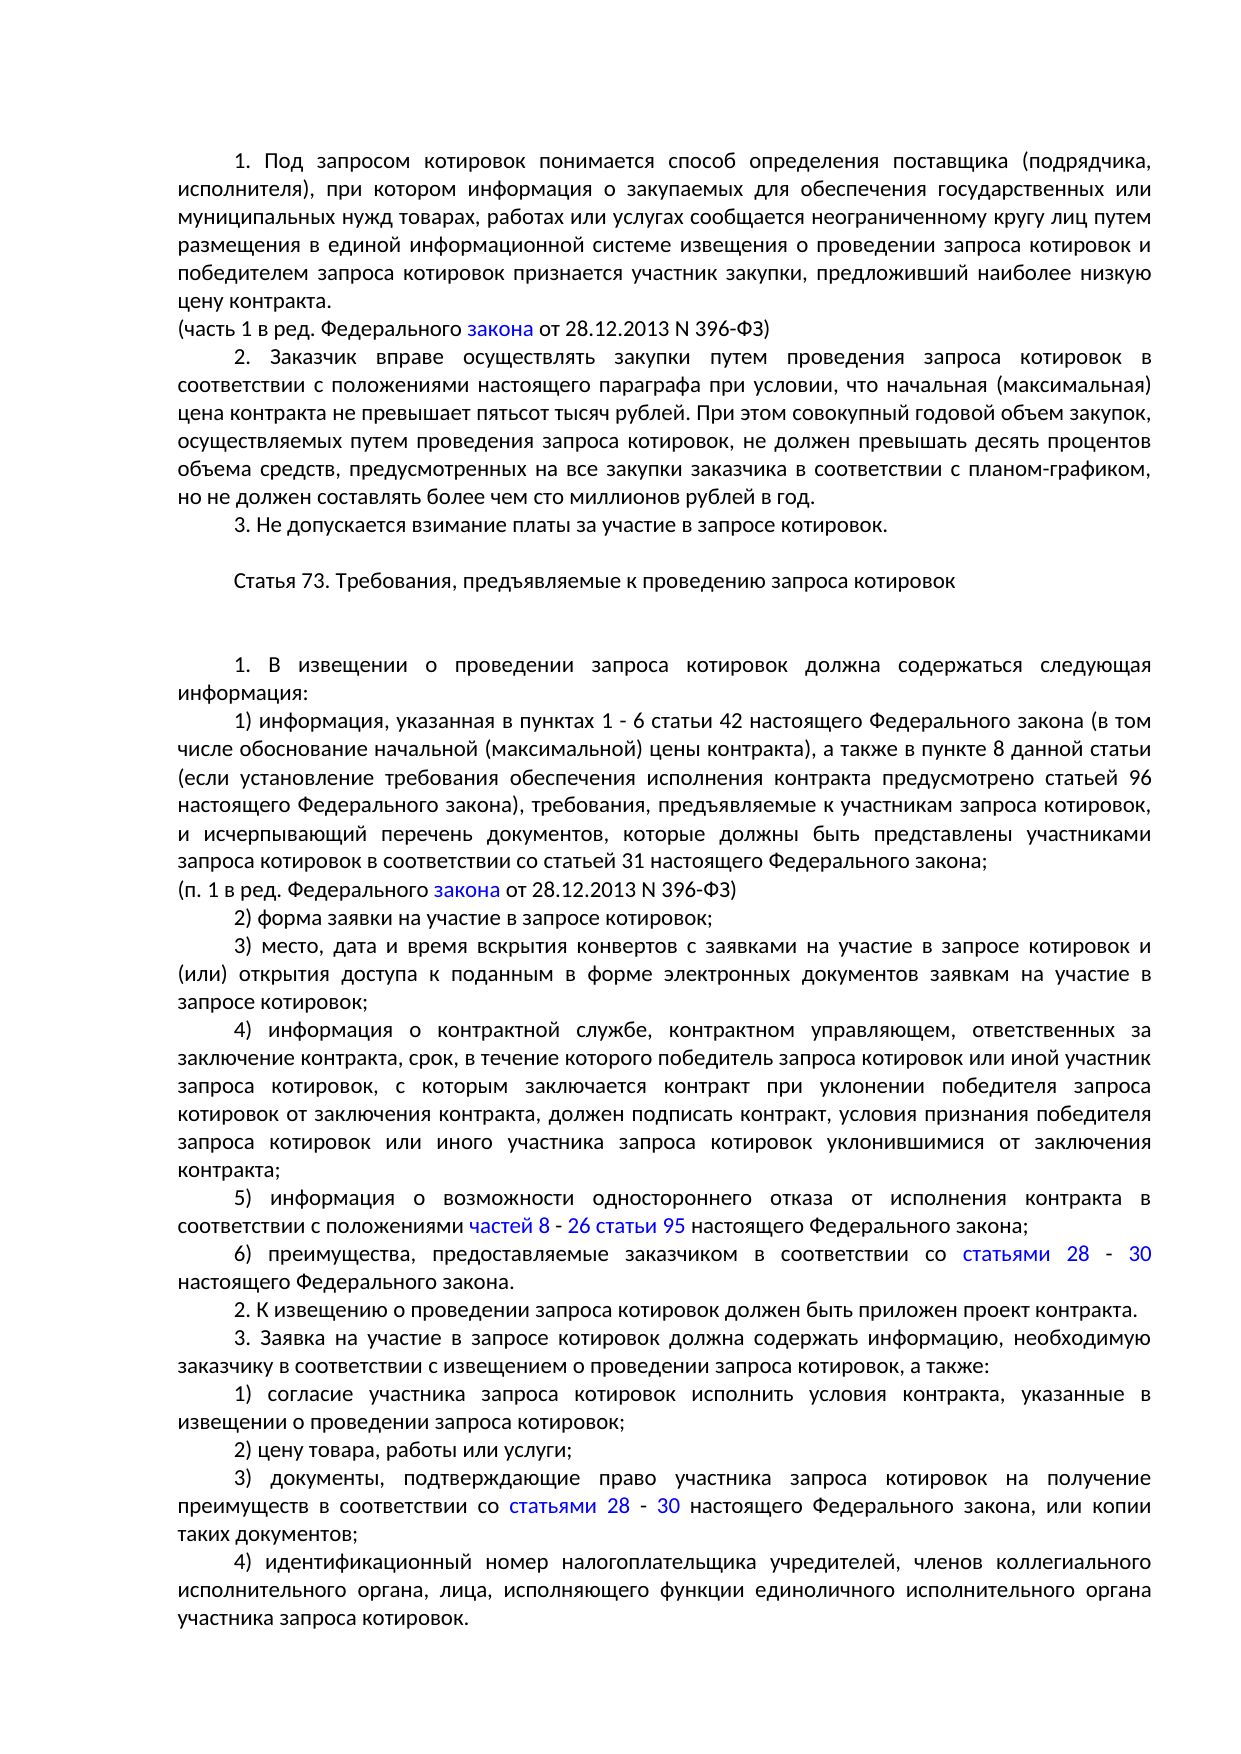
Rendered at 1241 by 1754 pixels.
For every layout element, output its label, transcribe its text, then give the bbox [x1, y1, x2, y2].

text 2) цену товара, работы или услуги; [177, 1435, 1152, 1463]
text 6) преимущества, предоставляемые заказчиком в соответствии со статьями 28 - 30 настоящего Федерального закона. [177, 1239, 1152, 1295]
text 3. Заявка на участие в запросе котировок должна содержать информацию, необходимую заказчику в соответствии с извещением о проведении запроса котировок, а также: [177, 1323, 1152, 1379]
text 1) согласие участника запроса котировок исполнить условия контракта, указанные в извещении о проведении запроса котировок; [177, 1379, 1152, 1435]
text 3) место, дата и время вскрытия конвертов с заявками на участие в запросе котировок и (или) открытия доступа к поданным в форме электронных документов заявкам на участие в запросе котировок; [177, 931, 1152, 1015]
text 3) документы, подтверждающие право участника запроса котировок на получение преимуществ в соответствии со статьями 28 - 30 настоящего Федерального закона, или копии таких документов; [177, 1463, 1152, 1547]
text Статья 73. Требования, предъявляемые к проведению запроса котировок [177, 566, 1152, 594]
text (часть 1 в ред. Федерального закона от 28.12.2013 N 396-ФЗ) [177, 314, 1152, 342]
text 2. Заказчик вправе осуществлять закупки путем проведения запроса котировок в соответствии с положениями настоящего параграфа при условии, что начальная (максимальная) цена контракта не превышает пятьсот тысяч рублей. При этом совокупный годовой объем закупок, осуществляемых путем проведения запроса котировок, не должен превышать десять процентов объема средств, предусмотренных на все закупки заказчика в соответствии с планом-графиком, но не должен составлять более чем сто миллионов рублей в год. [177, 342, 1152, 510]
text 3. Не допускается взимание платы за участие в запросе котировок. [177, 510, 1152, 538]
text (п. 1 в ред. Федерального закона от 28.12.2013 N 396-ФЗ) [177, 875, 1152, 903]
text 5) информация о возможности одностороннего отказа от исполнения контракта в соответствии с положениями частей 8 - 26 статьи 95 настоящего Федерального закона; [177, 1183, 1152, 1239]
text 1. Под запросом котировок понимается способ определения поставщика (подрядчика, исполнителя), при котором информация о закупаемых для обеспечения государственных или муниципальных нужд товарах, работах или услугах сообщается неограниченному кругу лиц путем размещения в единой информационной системе извещения о проведении запроса котировок и победителем запроса котировок признается участник закупки, предложивший наиболее низкую цену контракта. [177, 146, 1152, 314]
text 1. В извещении о проведении запроса котировок должна содержаться следующая информация: [177, 651, 1152, 707]
text 4) идентификационный номер налогоплательщика учредителей, членов коллегиального исполнительного органа, лица, исполняющего функции единоличного исполнительного органа участника запроса котировок. [177, 1547, 1152, 1631]
text 2) форма заявки на участие в запросе котировок; [177, 903, 1152, 931]
text 4) информация о контрактной службе, контрактном управляющем, ответственных за заключение контракта, срок, в течение которого победитель запроса котировок или иной участник запроса котировок, с которым заключается контракт при уклонении победителя запроса котировок от заключения контракта, должен подписать контракт, условия признания победителя запроса котировок или иного участника запроса котировок уклонившимися от заключения контракта; [177, 1015, 1152, 1183]
text 2. К извещению о проведении запроса котировок должен быть приложен проект контракта. [177, 1295, 1152, 1323]
text 1) информация, указанная в пунктах 1 - 6 статьи 42 настоящего Федерального закона (в том числе обоснование начальной (максимальной) цены контракта), а также в пункте 8 данной статьи (если установление требования обеспечения исполнения контракта предусмотрено статьей 96 настоящего Федерального закона), требования, предъявляемые к участникам запроса котировок, и исчерпывающий перечень документов, которые должны быть представлены участниками запроса котировок в соответствии со статьей 31 настоящего Федерального закона; [177, 707, 1152, 875]
